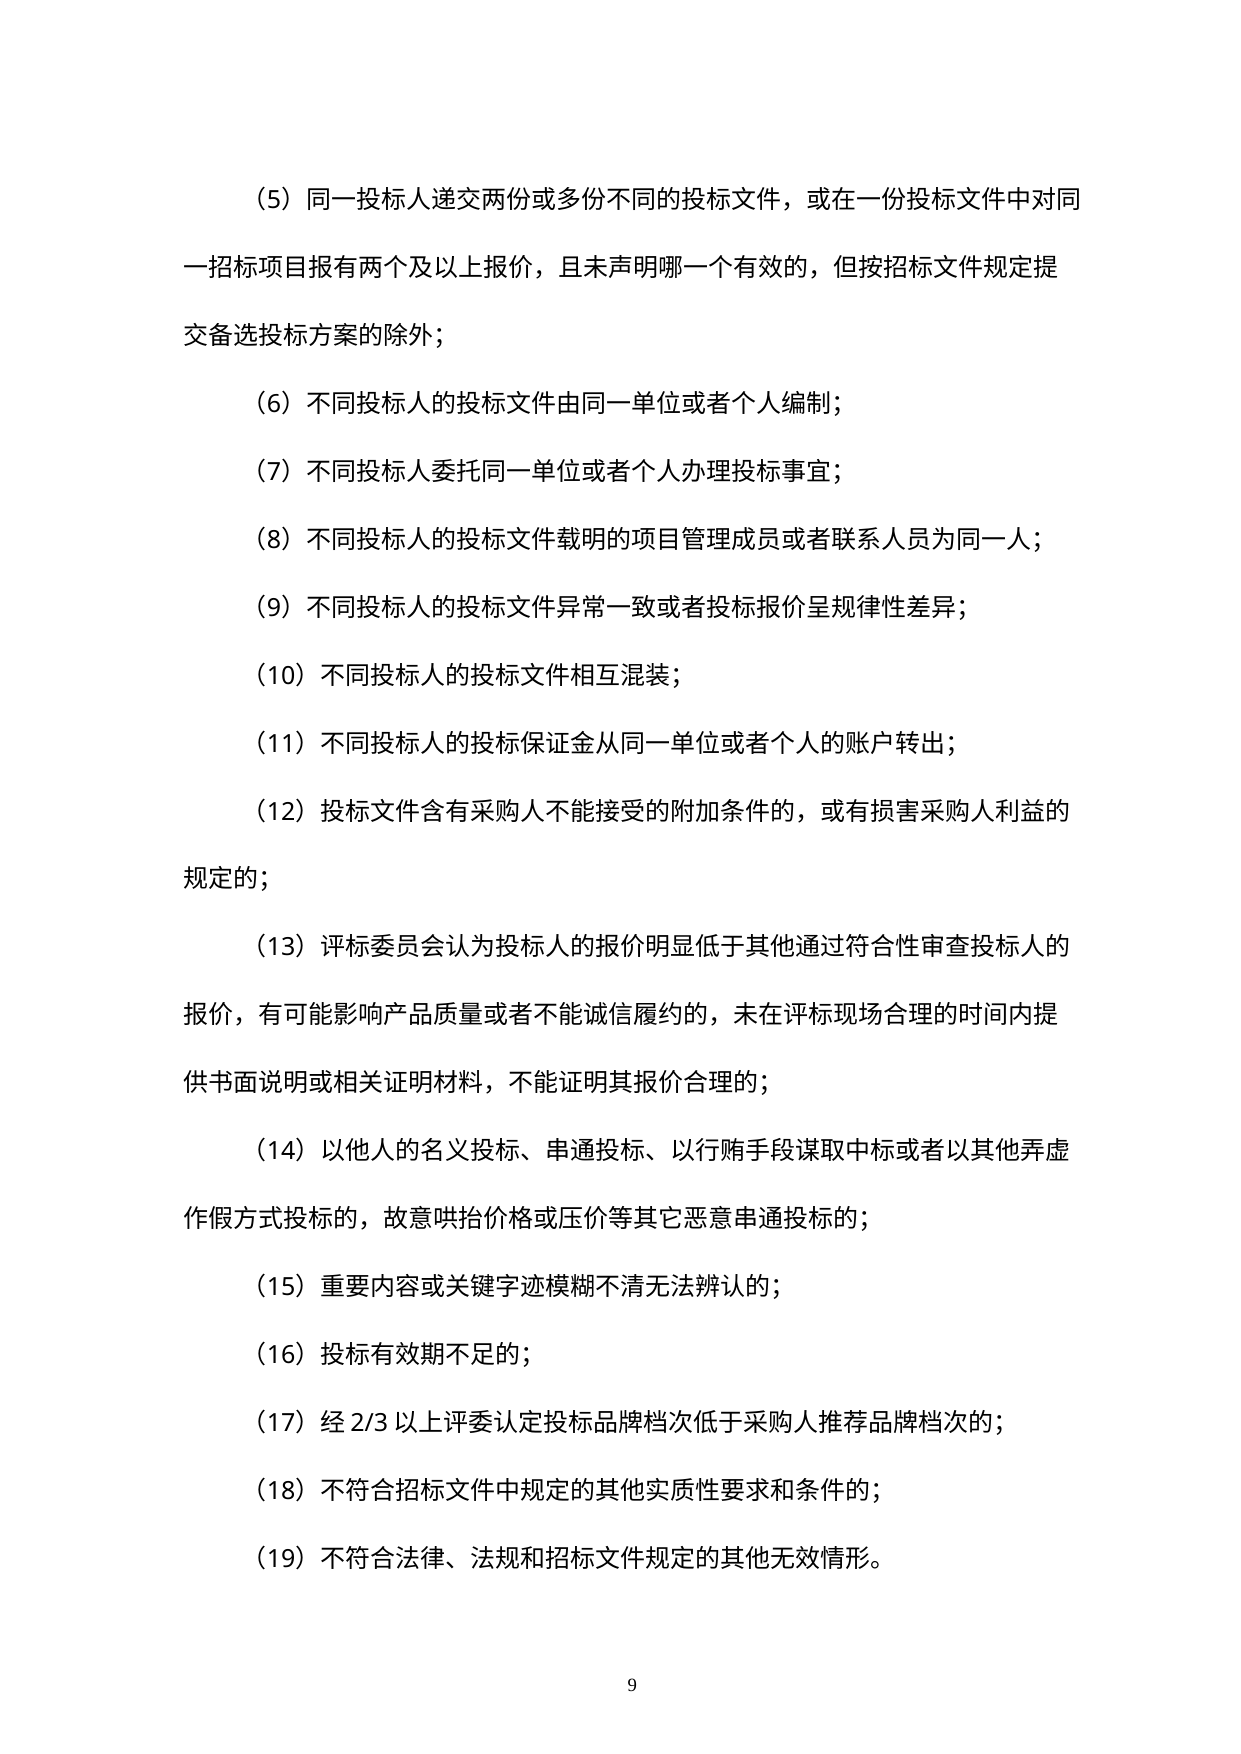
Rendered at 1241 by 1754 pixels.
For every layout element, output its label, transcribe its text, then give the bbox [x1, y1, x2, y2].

text （18）不符合招标文件中规定的其他实质性要求和条件的； [183, 1454, 1081, 1522]
text （16）投标有效期不足的； [183, 1318, 1081, 1386]
text （17）经2/3以上评委认定投标品牌档次低于采购人推荐品牌档次的； [183, 1386, 1081, 1454]
text （6）不同投标人的投标文件由同一单位或者个人编制； [183, 368, 1081, 436]
text （5）同一投标人递交两份或多份不同的投标文件，或在一份投标文件中对同一招标项目报有两个及以上报价，且未声明哪一个有效的，但按招标文件规定提交备选投标方案的除外； [183, 164, 1081, 368]
text （14）以他人的名义投标、串通投标、以行贿手段谋取中标或者以其他弄虚作假方式投标的，故意哄抬价格或压价等其它恶意串通投标的； [183, 1115, 1081, 1251]
text （15）重要内容或关键字迹模糊不清无法辨认的； [183, 1251, 1081, 1318]
text （12）投标文件含有采购人不能接受的附加条件的，或有损害采购人利益的规定的； [183, 775, 1081, 911]
text （11）不同投标人的投标保证金从同一单位或者个人的账户转出； [183, 707, 1081, 775]
text （10）不同投标人的投标文件相互混装； [183, 639, 1081, 707]
text （8）不同投标人的投标文件载明的项目管理成员或者联系人员为同一人； [183, 503, 1081, 571]
text （7）不同投标人委托同一单位或者个人办理投标事宜； [183, 436, 1081, 503]
text （9）不同投标人的投标文件异常一致或者投标报价呈规律性差异； [183, 571, 1081, 639]
text （13）评标委员会认为投标人的报价明显低于其他通过符合性审查投标人的报价，有可能影响产品质量或者不能诚信履约的，未在评标现场合理的时间内提供书面说明或相关证明材料，不能证明其报价合理的； [183, 911, 1081, 1115]
text （19）不符合法律、法规和招标文件规定的其他无效情形。 [183, 1522, 1081, 1590]
